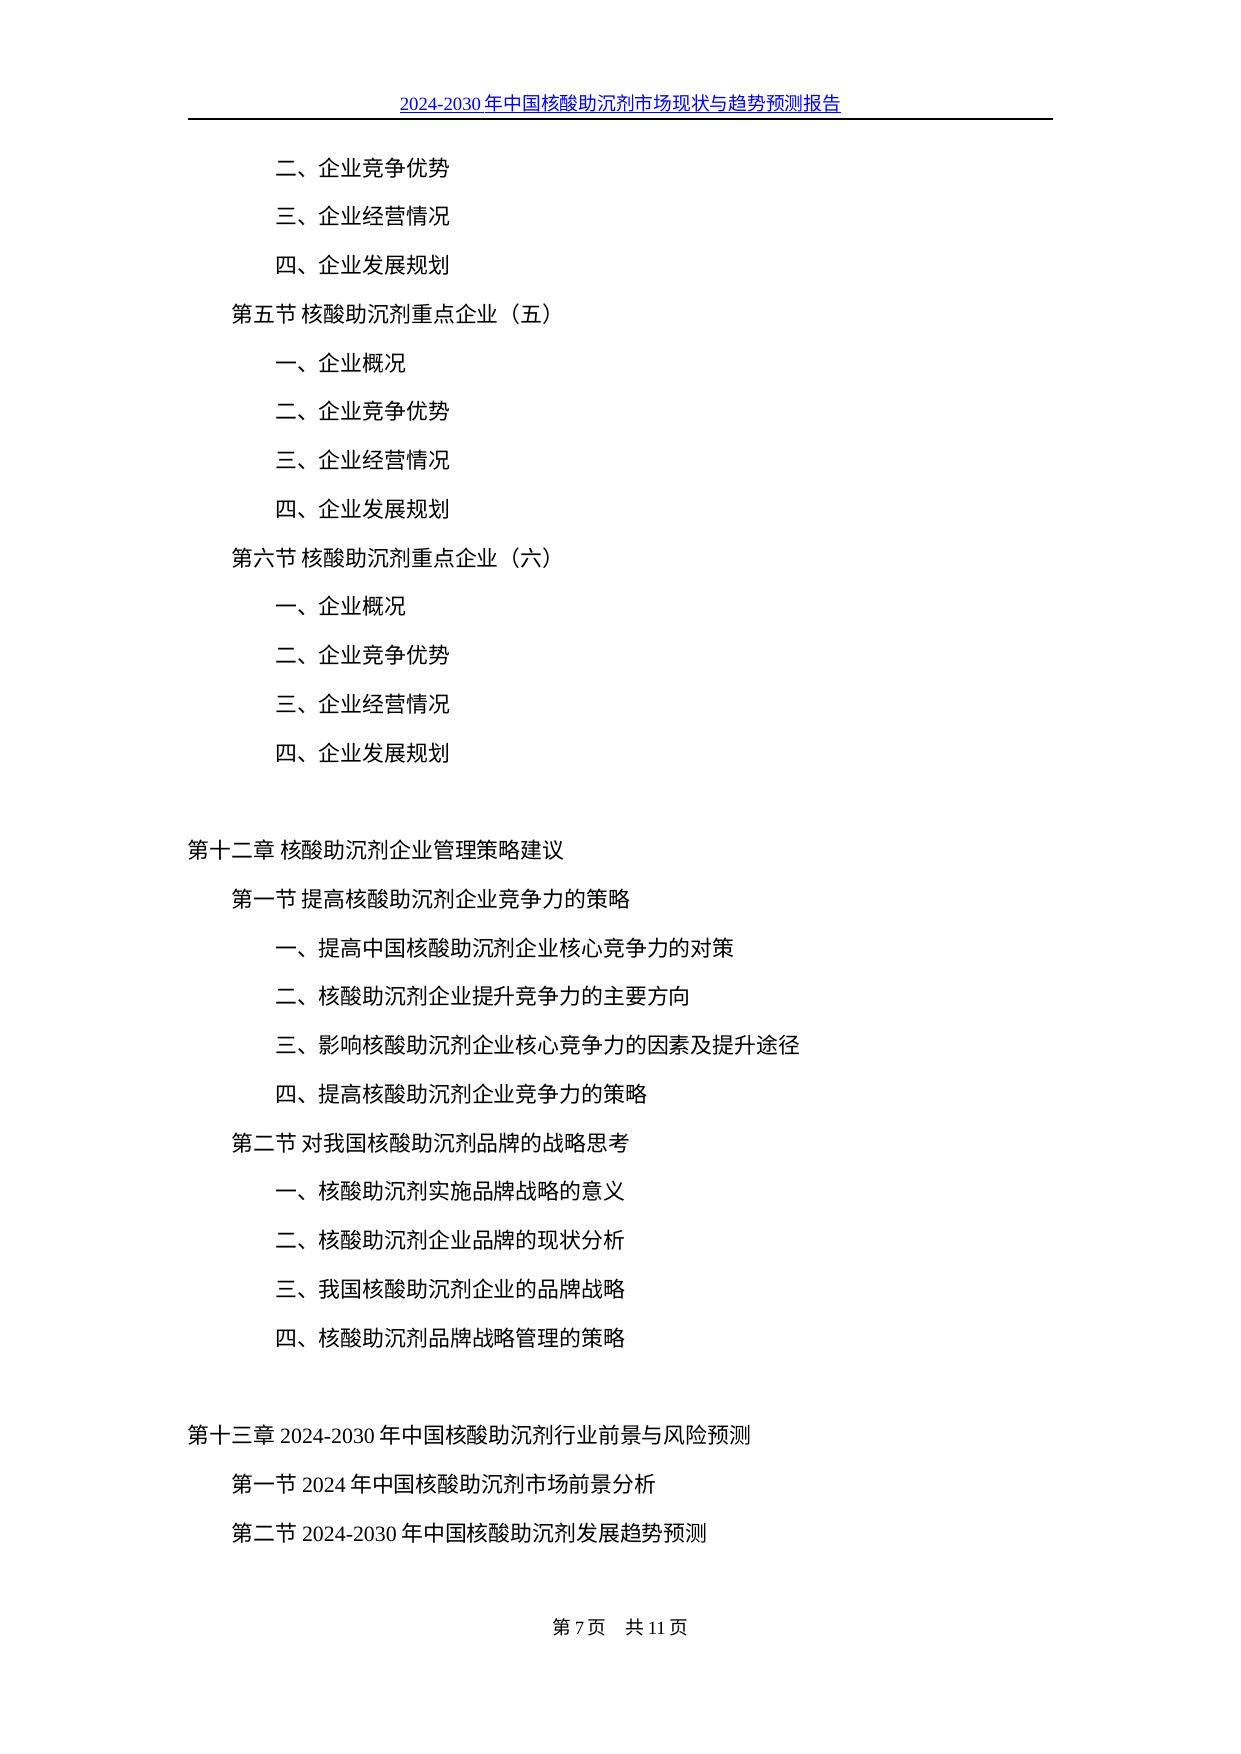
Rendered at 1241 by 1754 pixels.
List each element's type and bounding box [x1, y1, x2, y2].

text [187, 150, 1053, 1548]
